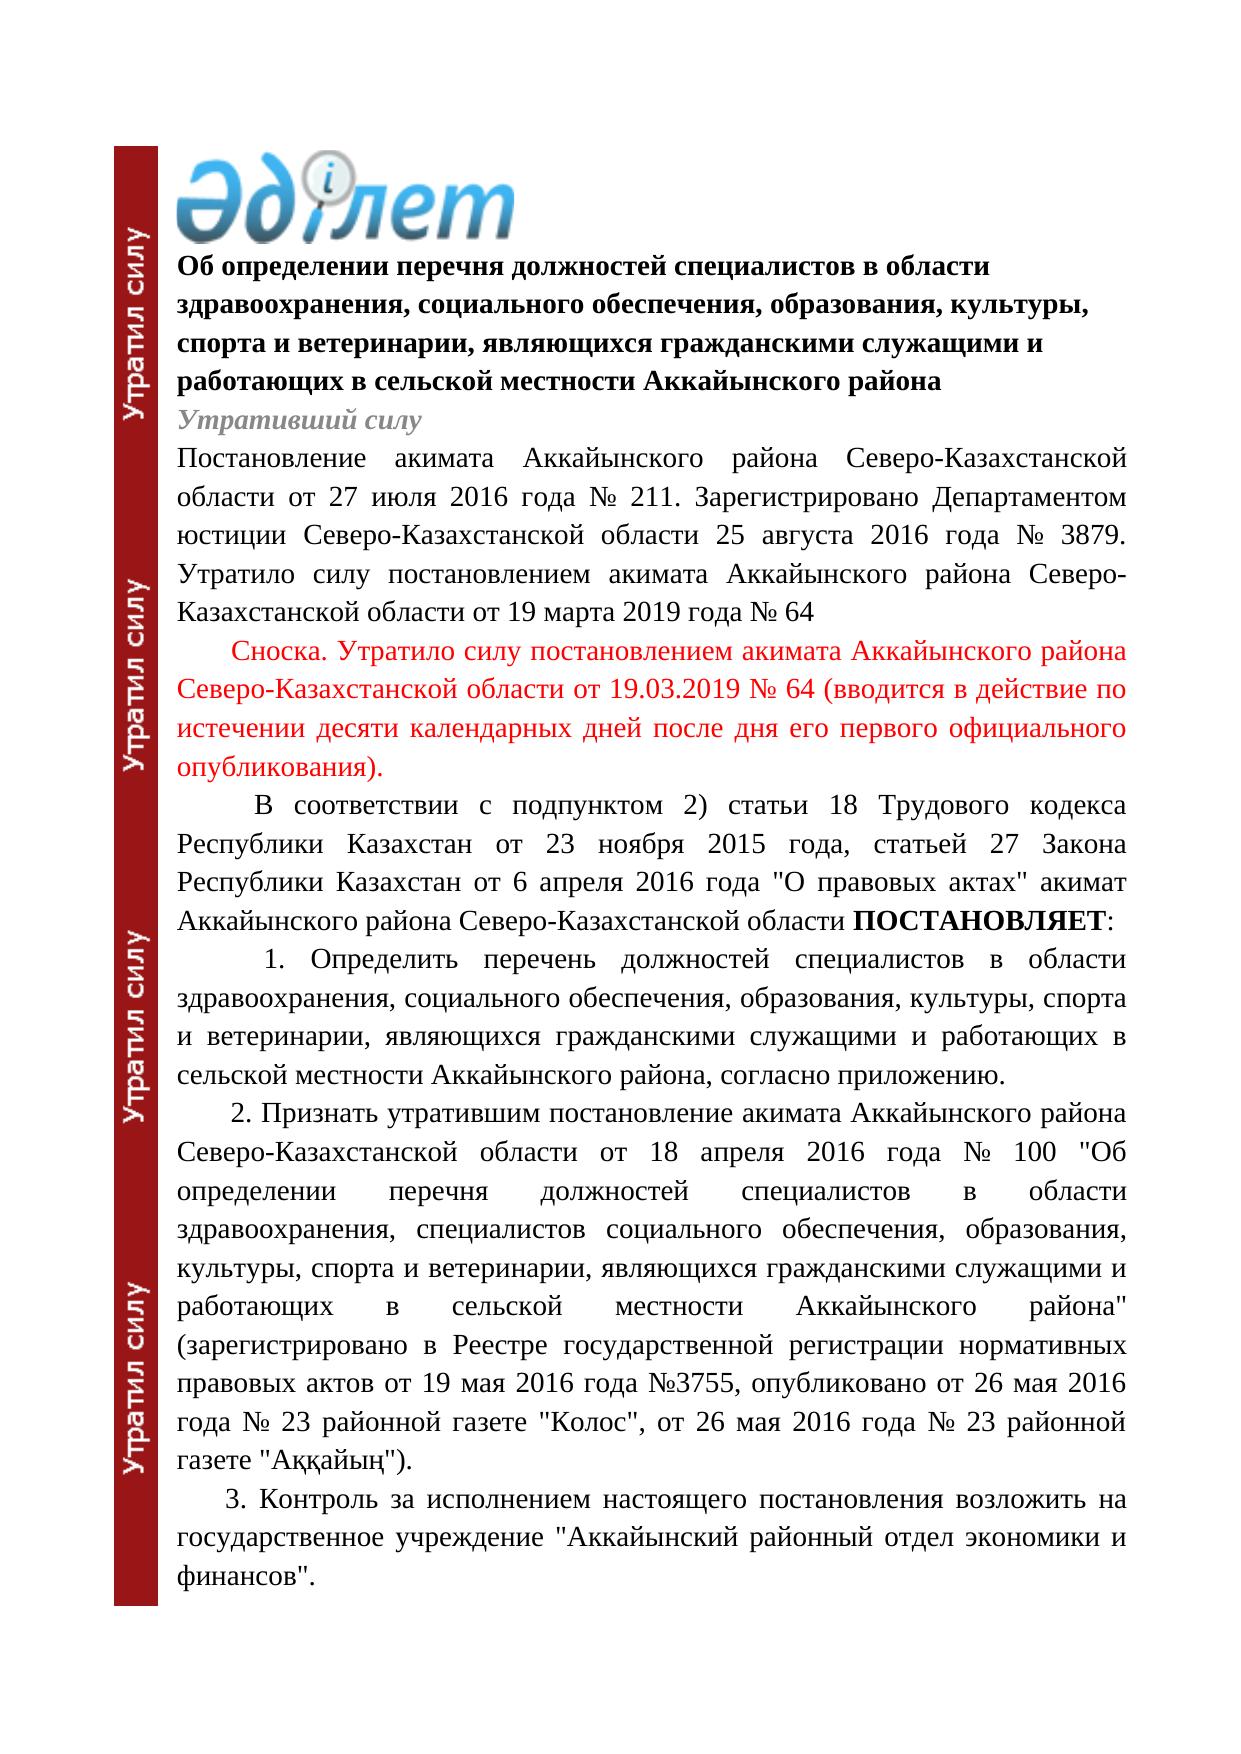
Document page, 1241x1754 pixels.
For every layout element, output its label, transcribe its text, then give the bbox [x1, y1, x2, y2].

picture [176, 150, 515, 244]
picture [114, 1592, 158, 1606]
picture [114, 628, 158, 633]
picture [114, 435, 158, 440]
picture [114, 936, 158, 941]
text 1. Определить перечень должностей специалистов в области здравоохранения, социального обеспечения, образования, культуры, спорта и ветеринарии, являющихся гражданскими служащими и работающих в сельской местности Аккайынского района, согласно приложению. [112, 941, 1128, 1091]
picture [114, 146, 158, 248]
picture [114, 1091, 158, 1096]
picture [114, 1476, 158, 1481]
text 2. Признать утратившим постановление акимата Аккайынского района Северо-Казахстанской области от 18 апреля 2016 года № 100 "Об определении перечня должностей специалистов в области здравоохранения, специалистов социального обеспечения, образования, культуры, спорта и ветеринарии, являющихся гражданскими служащими и работающих в сельской местности Аккайынского района" (зарегистрировано в Реестре государственной регистрации нормативных правовых актов от 19 мая 2016 года №3755, опубликовано от 26 мая 2016 года № 23 районной газете "Колос", от 26 мая 2016 года № 23 районной газете "Аққайың"). [112, 1096, 1128, 1476]
text Утративший силу [112, 402, 1128, 435]
text Об определении перечня должностей специалистов в области здравоохранения, социального обеспечения, образования, культуры, спорта и ветеринарии, являющихся гражданскими служащими и работающих в сельской местности Аккайынского района [112, 248, 1128, 397]
text Постановление акимата Аккайынского района Северо-Казахстанской области от 27 июля 2016 года № 211. Зарегистрировано Департаментом юстиции Северо-Казахстанской области 25 августа 2016 года № 3879. Утратило силу постановлением акимата Аккайынского района Северо-Казахстанской области от 19 марта 2019 года № 64 [112, 440, 1128, 628]
picture [114, 397, 158, 402]
text В соответствии с подпунктом 2) статьи 18 Трудового кодекса Республики Казахстан от 23 ноября 2015 года, статьей 27 Закона Республики Казахстан от 6 апреля 2016 года "О правовых актах" акимат Аккайынского района Северо-Казахстанской области ПОСТАНОВЛЯЕТ: [112, 787, 1128, 936]
text Сноска. Утратило силу постановлением акимата Аккайынского района Северо-Казахстанской области от 19.03.2019 № 64 (вводится в действие по истечении десяти календарных дней после дня его первого официального опубликования). [112, 633, 1128, 782]
picture [114, 782, 158, 787]
text 3. Контроль за исполнением настоящего постановления возложить на государственное учреждение "Аккайынский районный отдел экономики и финансов". [112, 1481, 1128, 1592]
